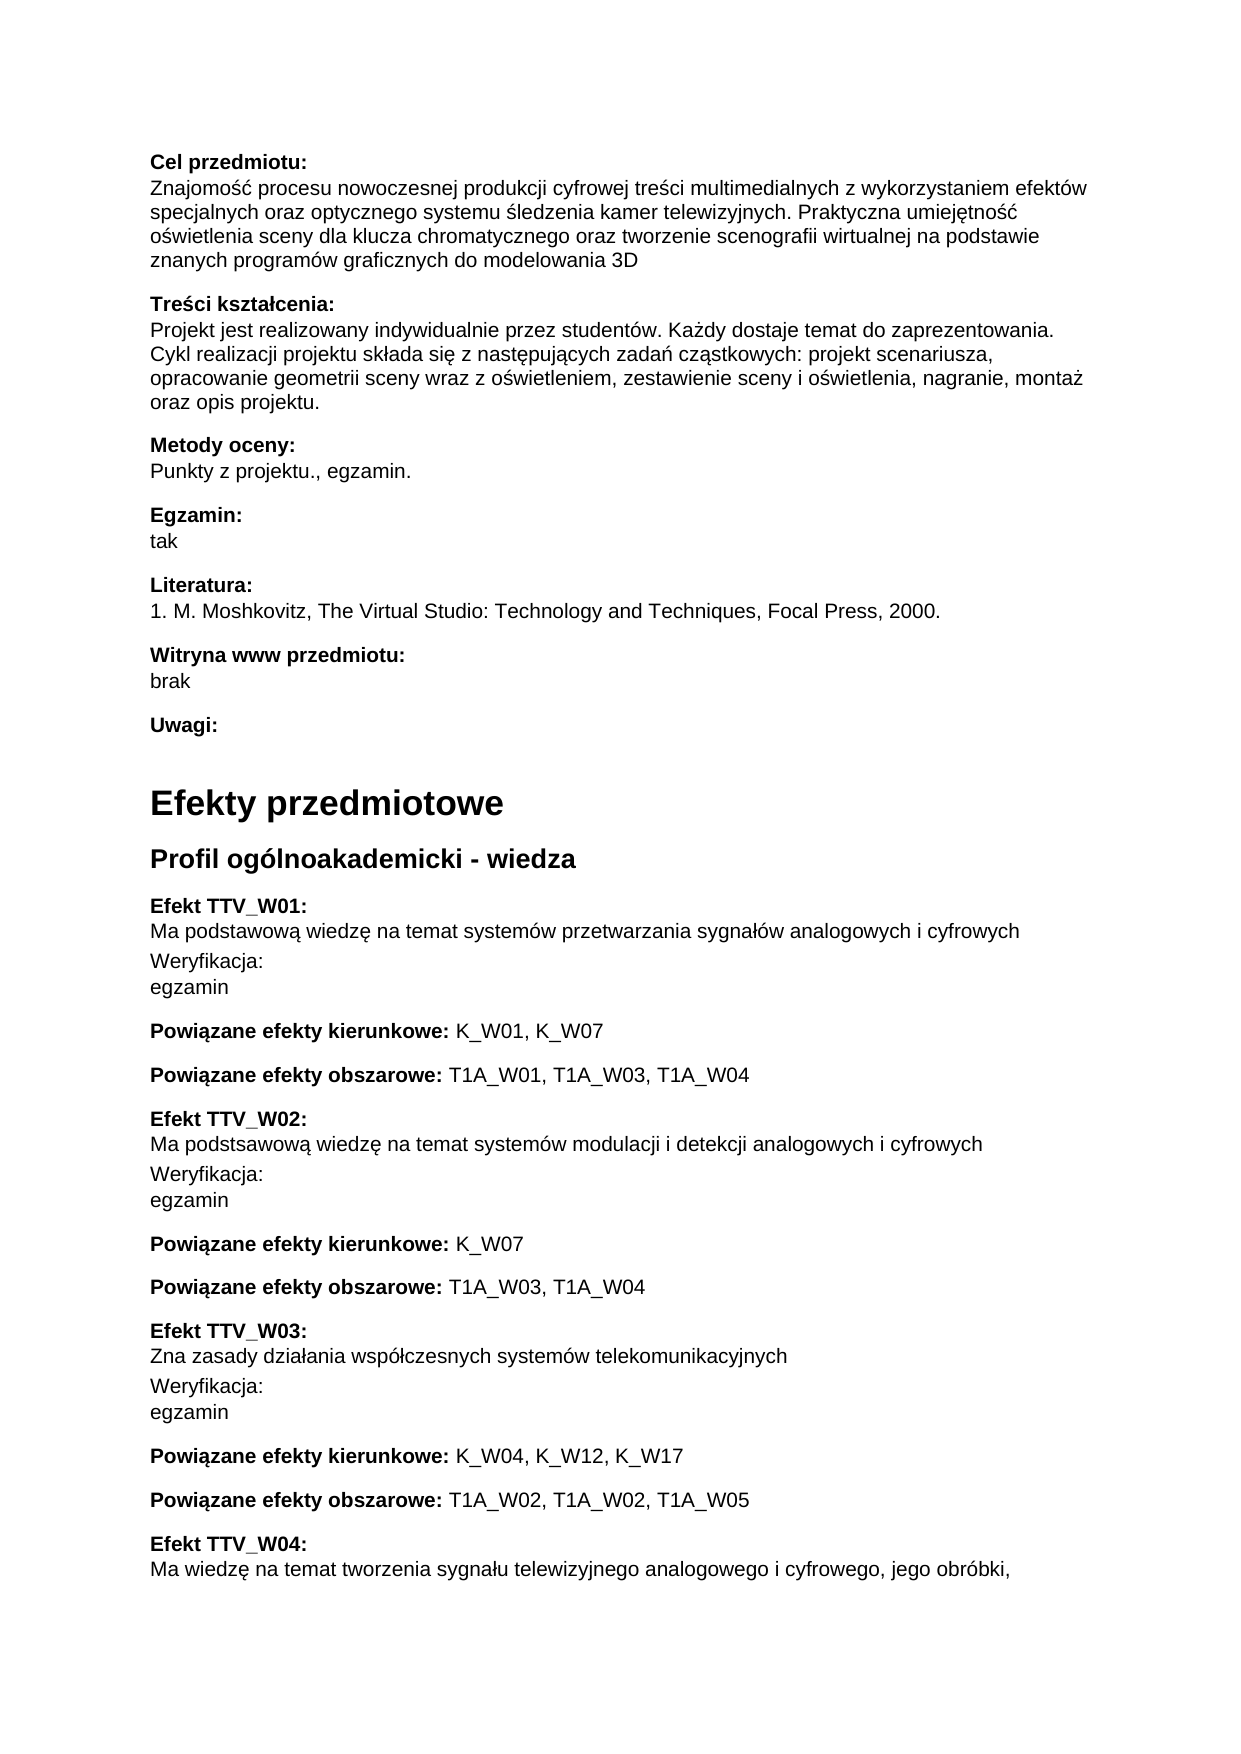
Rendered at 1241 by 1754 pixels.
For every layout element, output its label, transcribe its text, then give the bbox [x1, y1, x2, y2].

text Powiązane efekty obszarowe: T1A_W02, T1A_W02, T1A_W05 [150, 1488, 1090, 1512]
subtitle Profil ogólnoakademicki - wiedza [150, 843, 1090, 874]
text Efekt TTV_W03: [150, 1319, 1090, 1343]
text Powiązane efekty kierunkowe: K_W07 [150, 1231, 1090, 1255]
text brak [150, 669, 1090, 693]
text egzamin [150, 975, 1090, 999]
text Powiązane efekty obszarowe: T1A_W01, T1A_W03, T1A_W04 [150, 1063, 1090, 1087]
text Zna zasady działania współczesnych systemów telekomunikacyjnych [150, 1344, 1090, 1368]
text Ma podstsawową wiedzę na temat systemów modulacji i detekcji analogowych i cyfrowych [150, 1131, 1090, 1155]
text Powiązane efekty kierunkowe: K_W04, K_W12, K_W17 [150, 1444, 1090, 1468]
text Efekt TTV_W01: [150, 894, 1090, 918]
text Ma podstawową wiedzę na temat systemów przetwarzania sygnałów analogowych i cyfrowych [150, 919, 1090, 943]
text Weryfikacja: [150, 1162, 1090, 1186]
text Metody oceny: [150, 433, 1090, 457]
text Znajomość procesu nowoczesnej produkcji cyfrowej treści multimedialnych z wykorzystaniem efektów specjalnych oraz optycznego systemu śledzenia kamer telewizyjnych. Praktyczna umiejętność oświetlenia sceny dla klucza chromatycznego oraz tworzenie scenografii wirtualnej na podstawie znanych programów graficznych do modelowania 3D [150, 176, 1090, 272]
text 1. M. Moshkovitz, The Virtual Studio: Technology and Techniques, Focal Press, 2000. [150, 599, 1090, 623]
subtitle Efekty przedmiotowe [150, 782, 1090, 823]
text Projekt jest realizowany indywidualnie przez studentów. Każdy dostaje temat do zaprezentowania. Cykl realizacji projektu składa się z następujących zadań cząstkowych: projekt scenariusza, opracowanie geometrii sceny wraz z oświetleniem, zestawienie sceny i oświetlenia, nagranie, montaż oraz opis projektu. [150, 318, 1090, 413]
text egzamin [150, 1188, 1090, 1212]
text egzamin [150, 1400, 1090, 1424]
text Punkty z projektu., egzamin. [150, 459, 1090, 483]
text Powiązane efekty kierunkowe: K_W01, K_W07 [150, 1019, 1090, 1043]
text Weryfikacja: [150, 1374, 1090, 1398]
text Literatura: [150, 573, 1090, 597]
text Efekt TTV_W04: [150, 1531, 1090, 1555]
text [150, 1556, 1090, 1580]
text Efekt TTV_W02: [150, 1106, 1090, 1130]
text Witryna www przedmiotu: [150, 643, 1090, 667]
text Egzamin: [150, 503, 1090, 527]
text Uwagi: [150, 712, 1090, 736]
text Cel przedmiotu: [150, 150, 1090, 174]
text Treści kształcenia: [150, 292, 1090, 316]
text Weryfikacja: [150, 949, 1090, 973]
text tak [150, 529, 1090, 553]
text Powiązane efekty obszarowe: T1A_W03, T1A_W04 [150, 1275, 1090, 1299]
